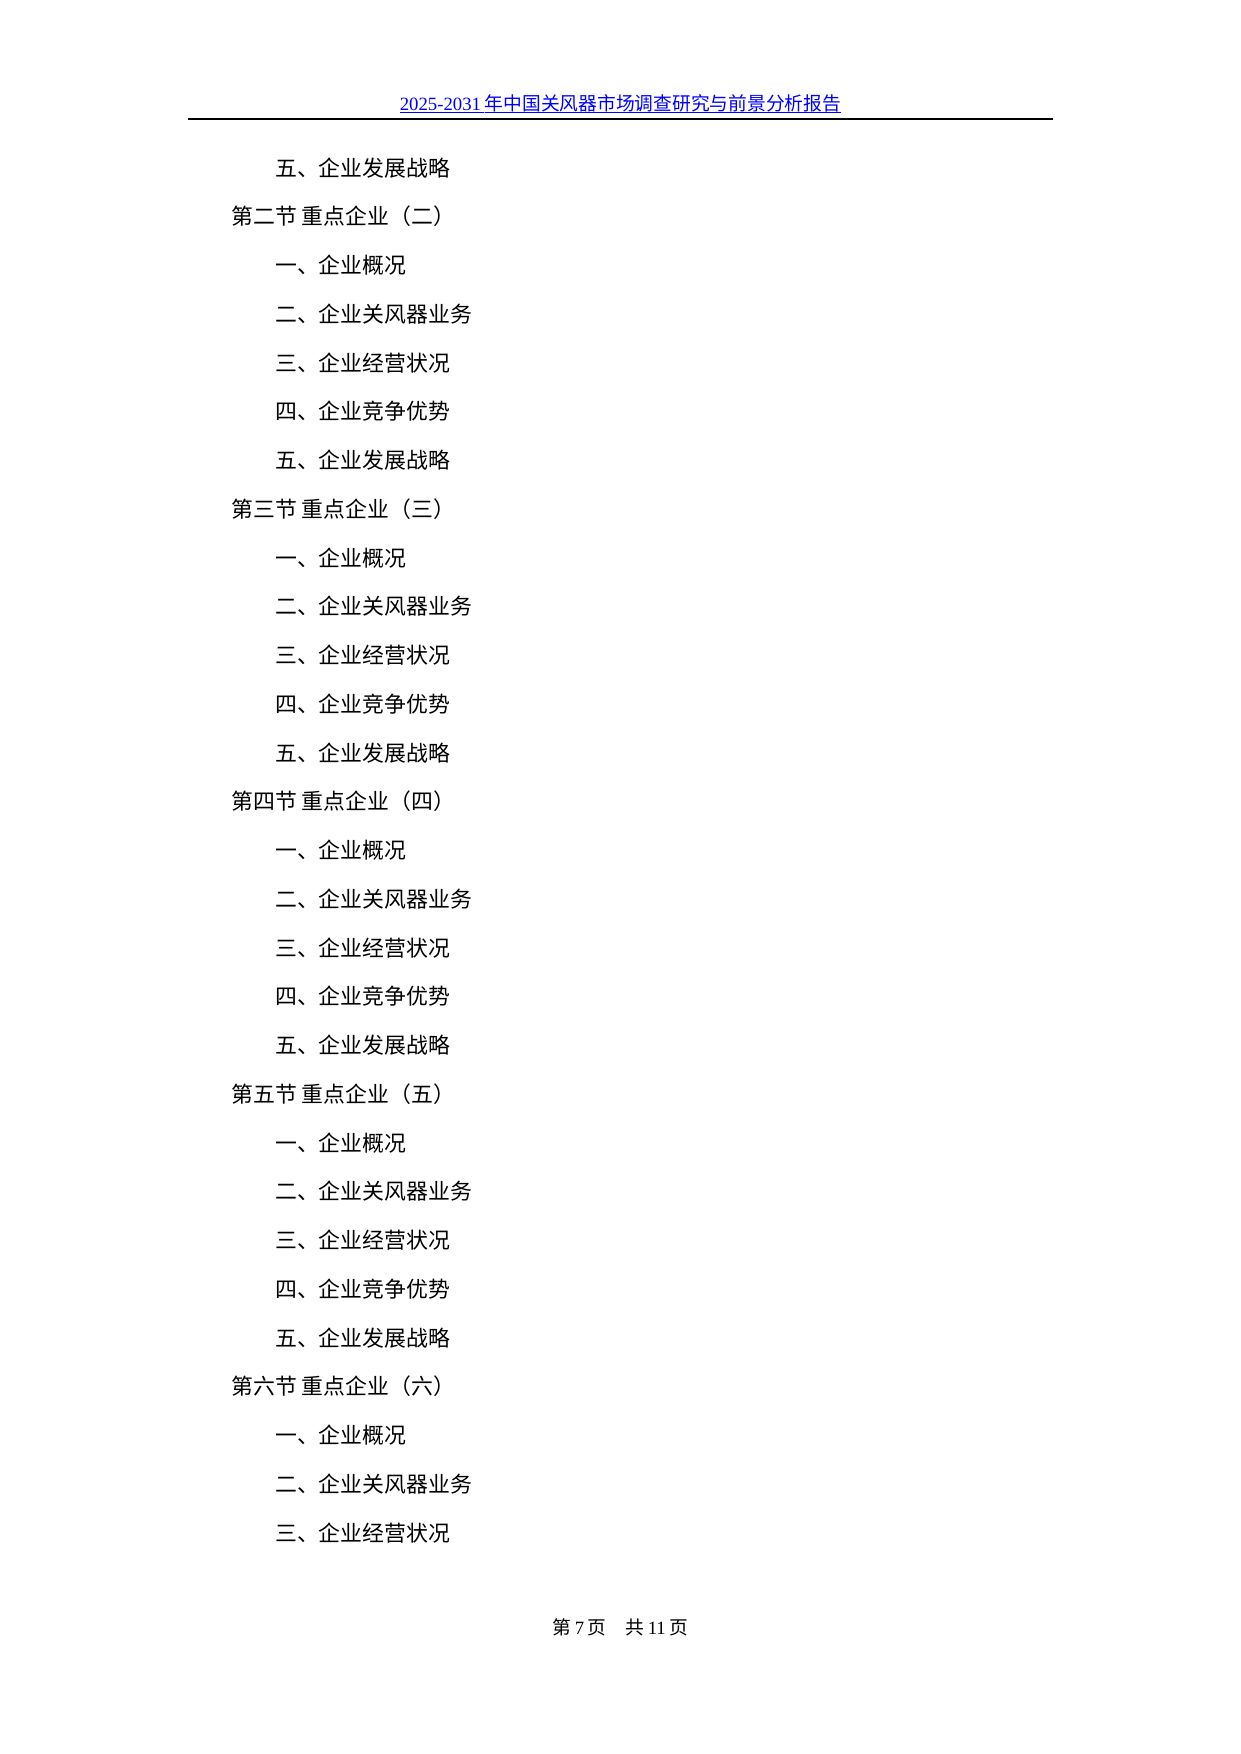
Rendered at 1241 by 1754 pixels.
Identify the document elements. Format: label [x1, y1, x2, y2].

text [187, 150, 1053, 1548]
